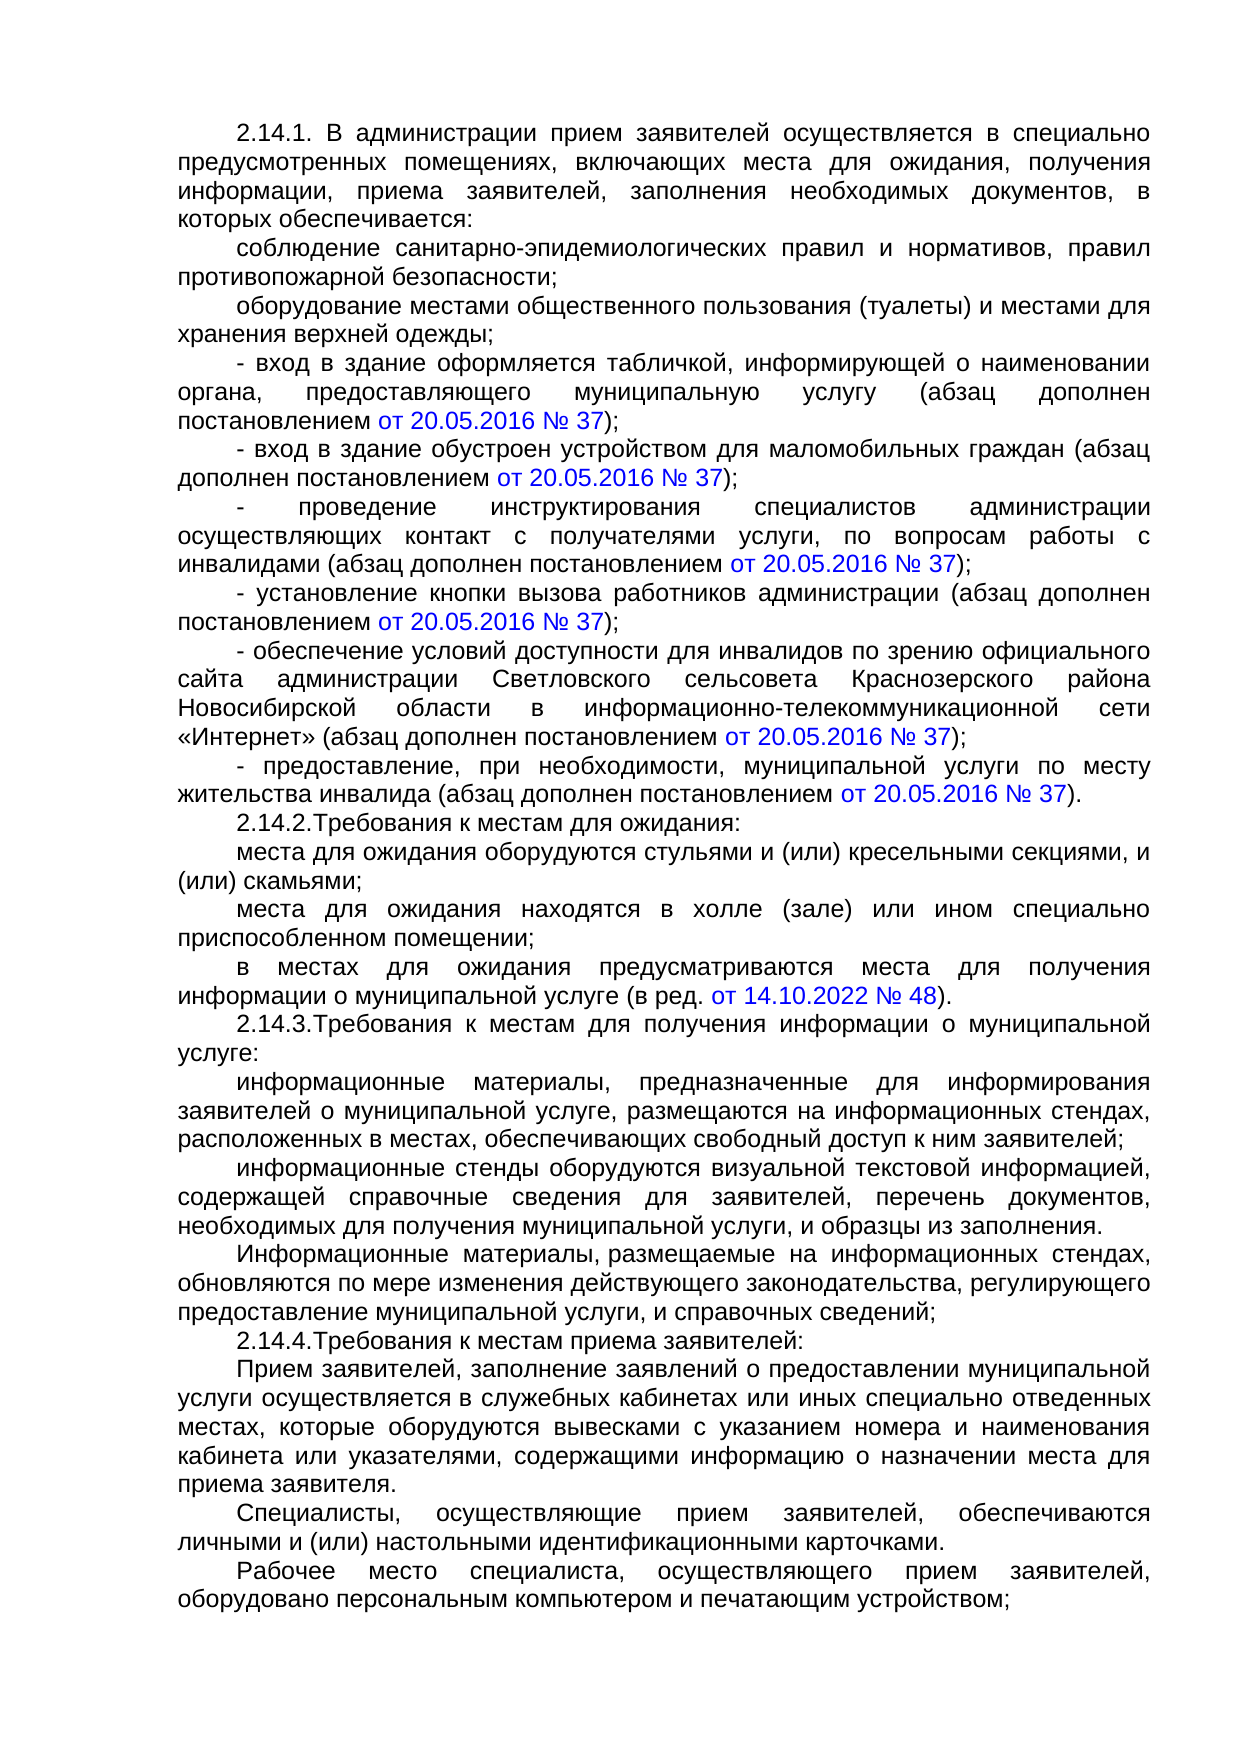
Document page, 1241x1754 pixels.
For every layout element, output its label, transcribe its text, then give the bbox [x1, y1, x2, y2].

text оборудование местами общественного пользования (туалеты) и местами для хранения верхней одежды; [177, 291, 1152, 348]
text 2.14.1. В администрации прием заявителей осуществляется в специально предусмотренных помещениях, включающих места для ожидания, получения информации, приема заявителей, заполнения необходимых документов, в которых обеспечивается: [177, 118, 1152, 233]
text - предоставление, при необходимости, муниципальной услуги по месту жительства инвалида (абзац дополнен постановлением от 20.05.2016 № 37). [177, 751, 1152, 808]
text места для ожидания находятся в холле (зале) или ином специально приспособленном помещении; [177, 894, 1152, 952]
text в местах для ожидания предусматриваются места для получения информации о муниципальной услуге (в ред. от 14.10.2022 № 48). [177, 952, 1152, 1009]
text Информационные материалы, размещаемые на информационных стендах, обновляются по мере изменения действующего законодательства, регулирующего предоставление муниципальной услуги, и справочных сведений; [177, 1239, 1152, 1326]
text Рабочее место специалиста, осуществляющего прием заявителей, оборудовано персональным компьютером и печатающим устройством; [177, 1556, 1152, 1613]
text - установление кнопки вызова работников администрации (абзац дополнен постановлением от 20.05.2016 № 37); [177, 578, 1152, 636]
text - обеспечение условий доступности для инвалидов по зрению официального сайта администрации Светловского сельсовета Краснозерского района Новосибирской области в информационно-телекоммуникационной сети «Интернет» (абзац дополнен постановлением от 20.05.2016 № 37); [177, 636, 1152, 751]
text - вход в здание обустроен устройством для маломобильных граждан (абзац дополнен постановлением от 20.05.2016 № 37); [177, 434, 1152, 492]
text - проведение инструктирования специалистов администрации осуществляющих контакт с получателями услуги, по вопросам работы с инвалидами (абзац дополнен постановлением от 20.05.2016 № 37); [177, 492, 1152, 578]
text - вход в здание оформляется табличкой, информирующей о наименовании органа, предоставляющего муниципальную услугу (абзац дополнен постановлением от 20.05.2016 № 37); [177, 348, 1152, 434]
text соблюдение санитарно-эпидемиологических правил и нормативов, правил противопожарной безопасности; [177, 233, 1152, 291]
text места для ожидания оборудуются стульями и (или) кресельными секциями, и (или) скамьями; [177, 837, 1152, 894]
text 2.14.3.Требования к местам для получения информации о муниципальной услуге: [177, 1009, 1152, 1067]
text информационные стенды оборудуются визуальной текстовой информацией, содержащей справочные сведения для заявителей, перечень документов, необходимых для получения муниципальной услуги, и образцы из заполнения. [177, 1153, 1152, 1239]
text Прием заявителей, заполнение заявлений о предоставлении муниципальной услуги осуществляется в служебных кабинетах или иных специально отведенных местах, которые оборудуются вывесками с указанием номера и наименования кабинета или указателями, содержащими информацию о назначении места для приема заявителя. [177, 1354, 1152, 1498]
text Специалисты, осуществляющие прием заявителей, обеспечиваются личными и (или) настольными идентификационными карточками. [177, 1498, 1152, 1556]
text информационные материалы, предназначенные для информирования заявителей о муниципальной услуге, размещаются на информационных стендах, расположенных в местах, обеспечивающих свободный доступ к ним заявителей; [177, 1067, 1152, 1153]
text 2.14.2.Требования к местам для ожидания: [177, 808, 1152, 837]
text 2.14.4.Требования к местам приема заявителей: [177, 1326, 1152, 1354]
